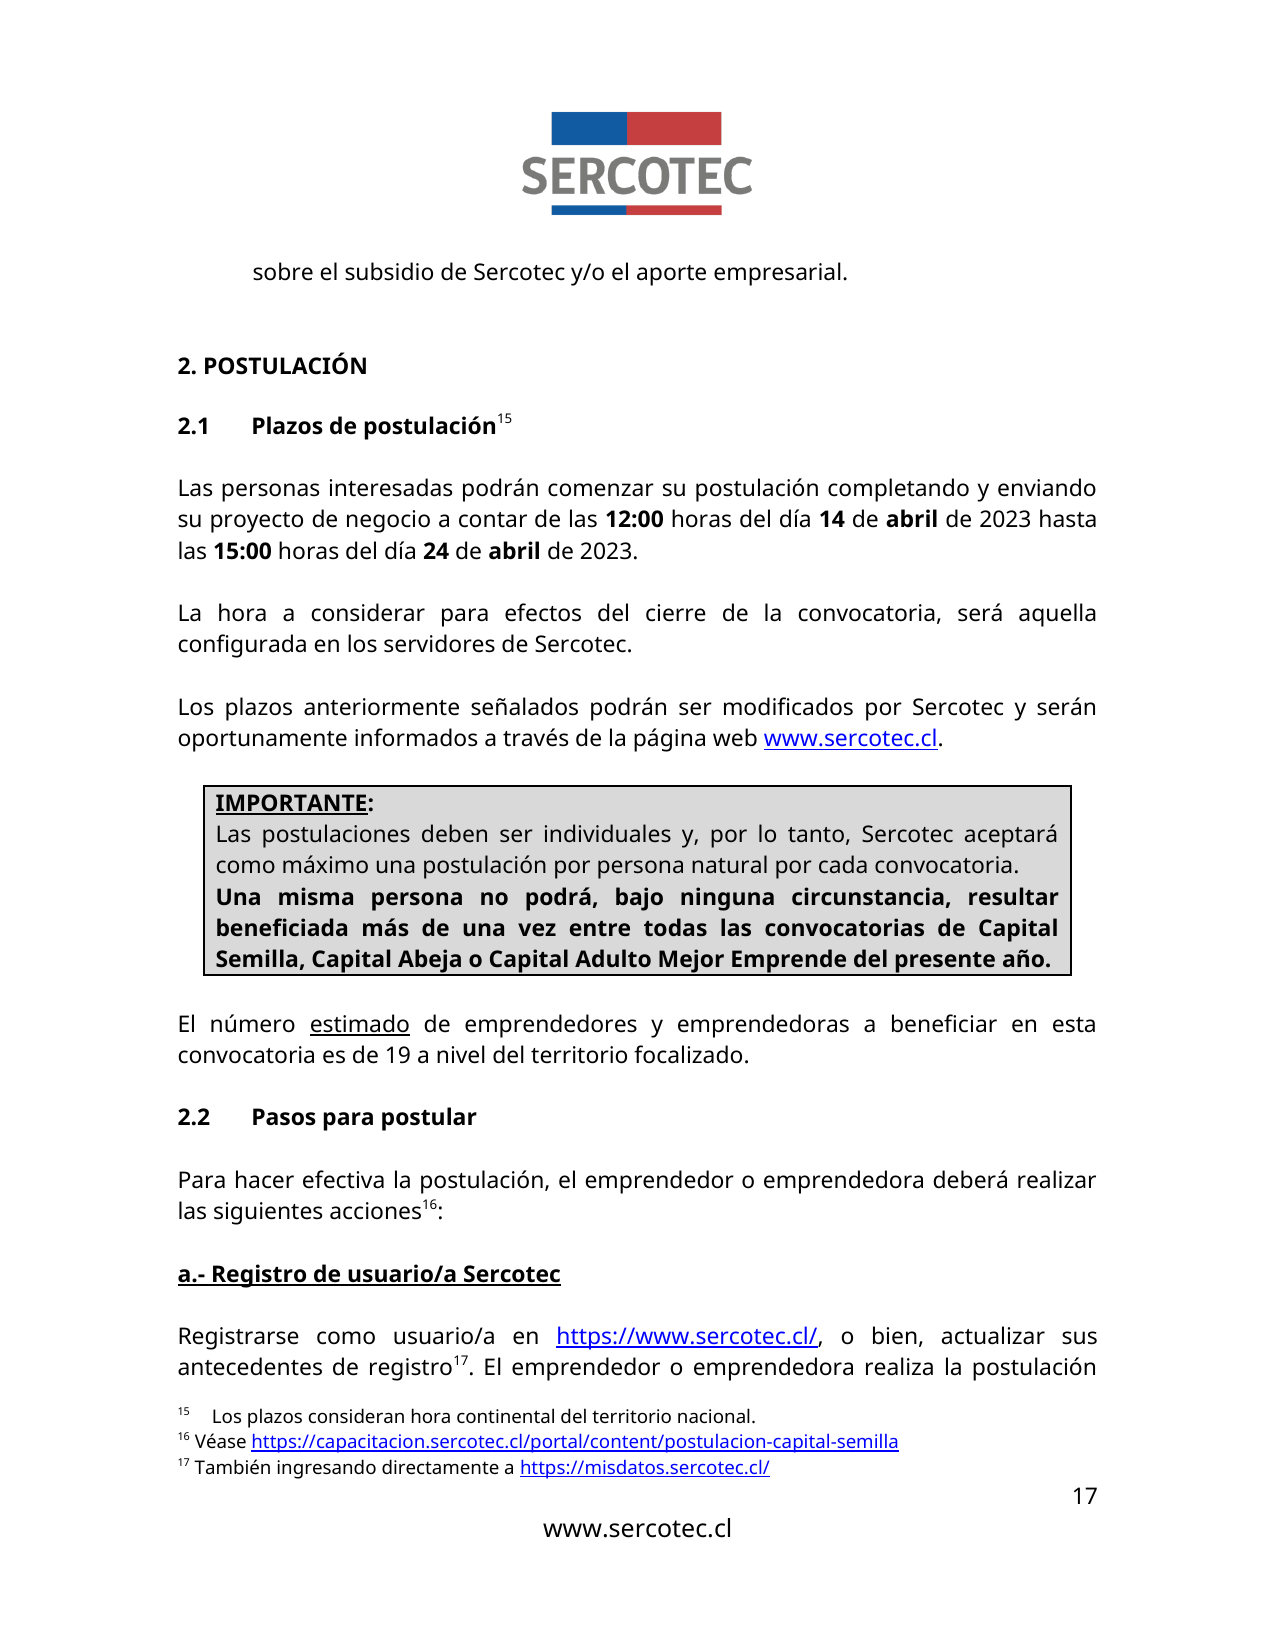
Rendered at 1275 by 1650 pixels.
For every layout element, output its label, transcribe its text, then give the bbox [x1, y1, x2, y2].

text a.- Registro de usuario/a Sercotec [177, 1257, 1098, 1289]
text La hora a considerar para efectos del cierre de la convocatoria, será aquella configurada en los servidores de Sercotec. [177, 597, 1098, 659]
text 2. POSTULACIÓN [177, 350, 1098, 381]
subtitle 2.1 Plazos de postulación [177, 409, 1098, 441]
picture [512, 105, 763, 225]
text Para hacer efectiva la postulación, el emprendedor o emprendedora deberá realizar las siguientes acciones: [177, 1164, 1098, 1226]
text El número estimado de emprendedores y emprendedoras a beneficiar en esta convocatoria es de 19 a nivel del territorio focalizado. [177, 1007, 1098, 1070]
table_header IMPORTANTE: Las postulaciones deben ser individuales y, por lo tanto, Sercotec aceptará como máximo una postulación por persona natural por cada convocatoria. Una misma persona no podrá, bajo ninguna circunstancia, resultar beneficiada más de una vez entre todas las convocatorias de Capital Semilla, Capital Abeja o Capital Adulto Mejor Emprende del presente año. [205, 787, 1070, 974]
text Los plazos anteriormente señalados podrán ser modificados por Sercotec y serán oportunamente informados a través de la página web www.sercotec.cl. [177, 691, 1098, 753]
text Las personas interesadas podrán comenzar su postulación completando y enviando su proyecto de negocio a contar de las 12:00 horas del día 14 de abril de 2023 hasta las 15:00 horas del día 24 de abril de 2023. [177, 472, 1098, 566]
text 2.2 Pasos para postular [177, 1101, 1098, 1132]
